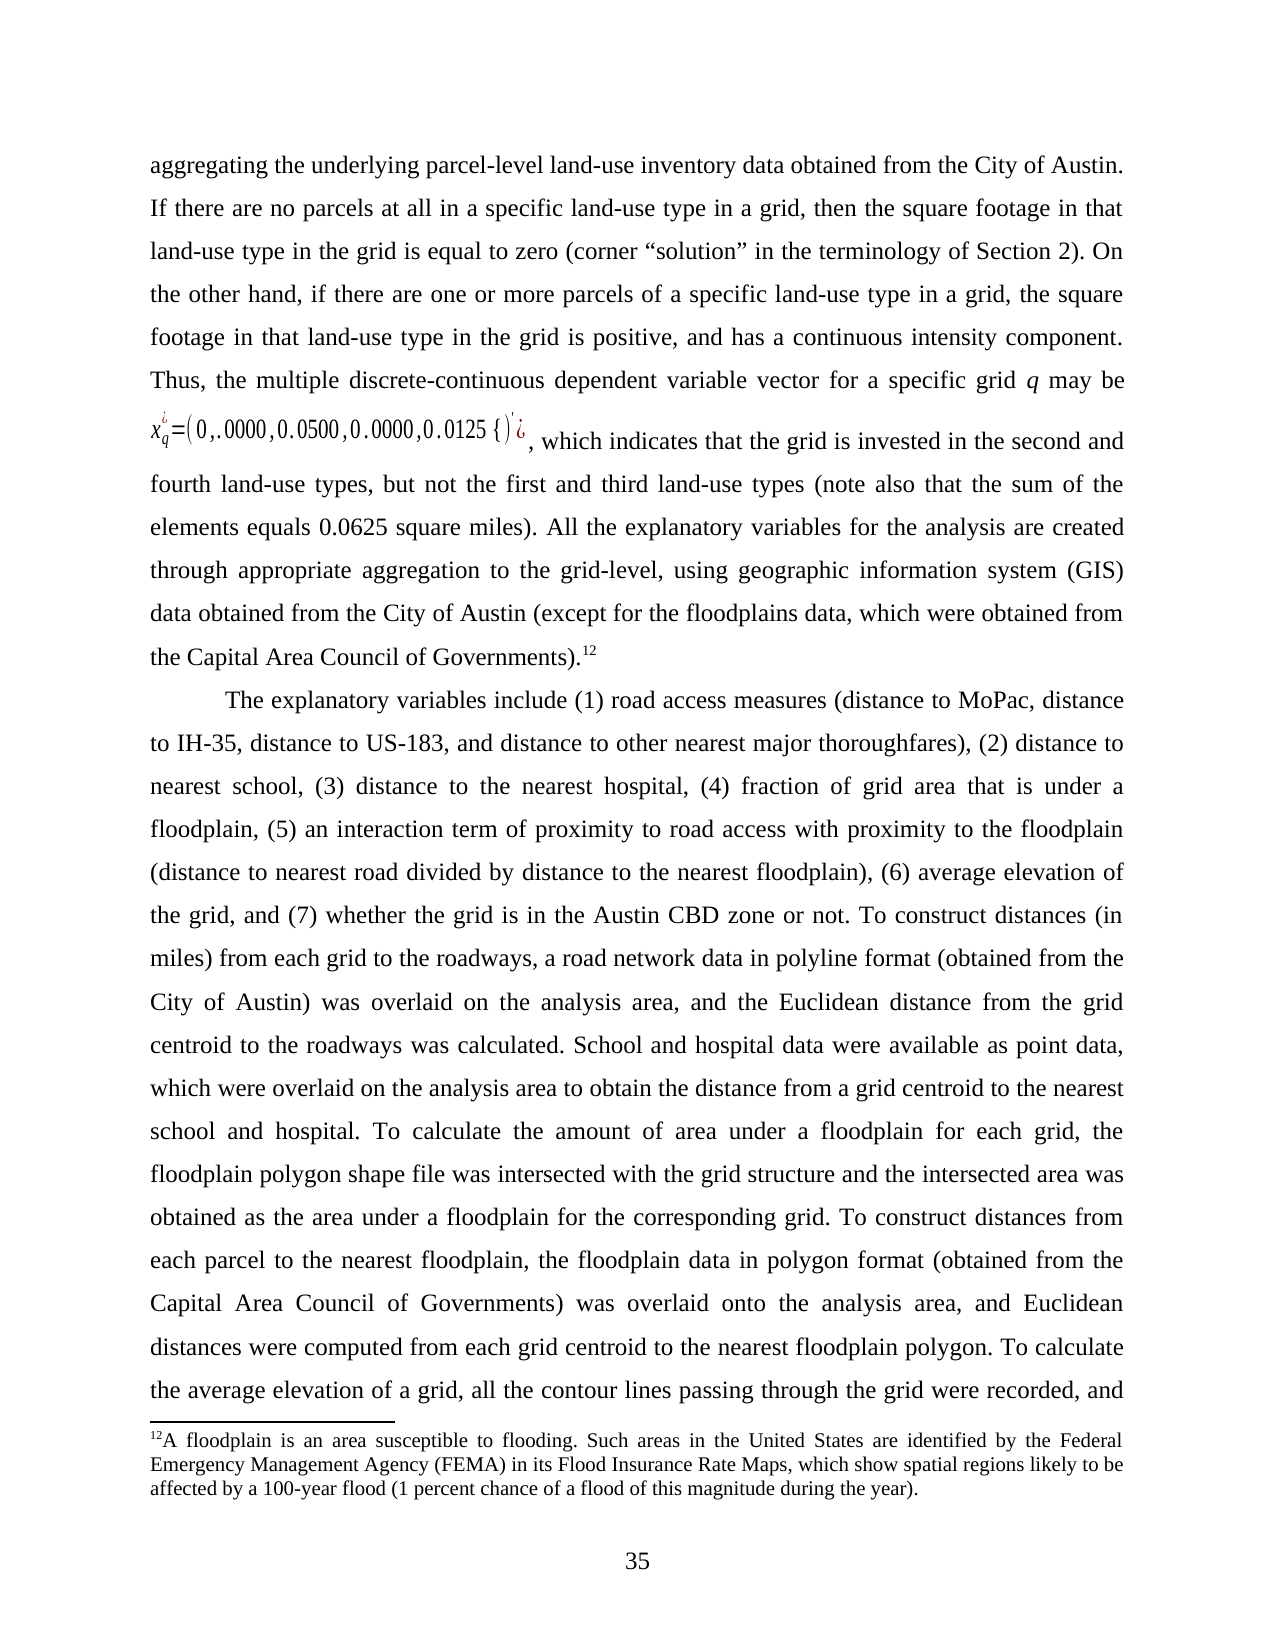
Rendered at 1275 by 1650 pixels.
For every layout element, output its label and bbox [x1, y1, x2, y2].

text [150, 150, 1125, 670]
text [150, 685, 1125, 1403]
